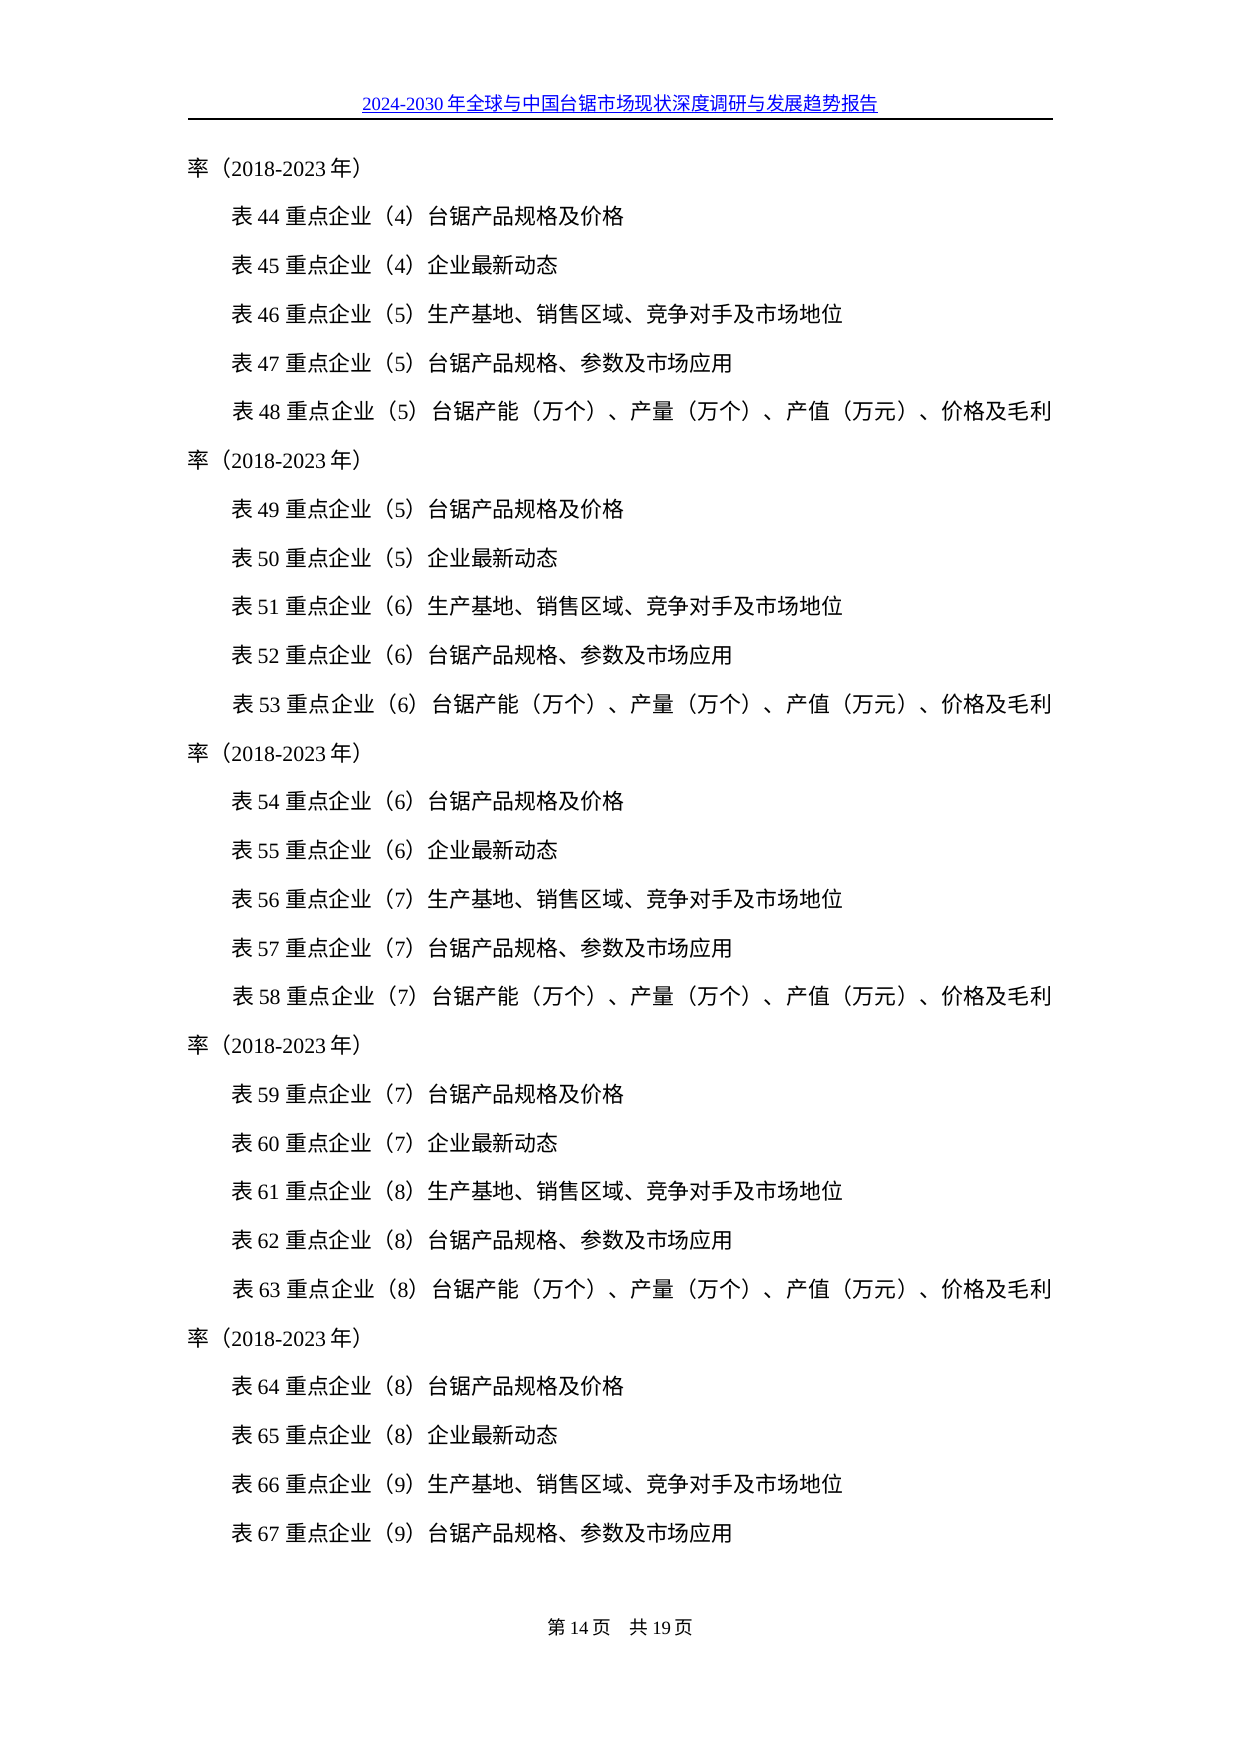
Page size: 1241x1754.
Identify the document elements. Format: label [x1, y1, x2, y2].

text [187, 150, 1053, 1548]
